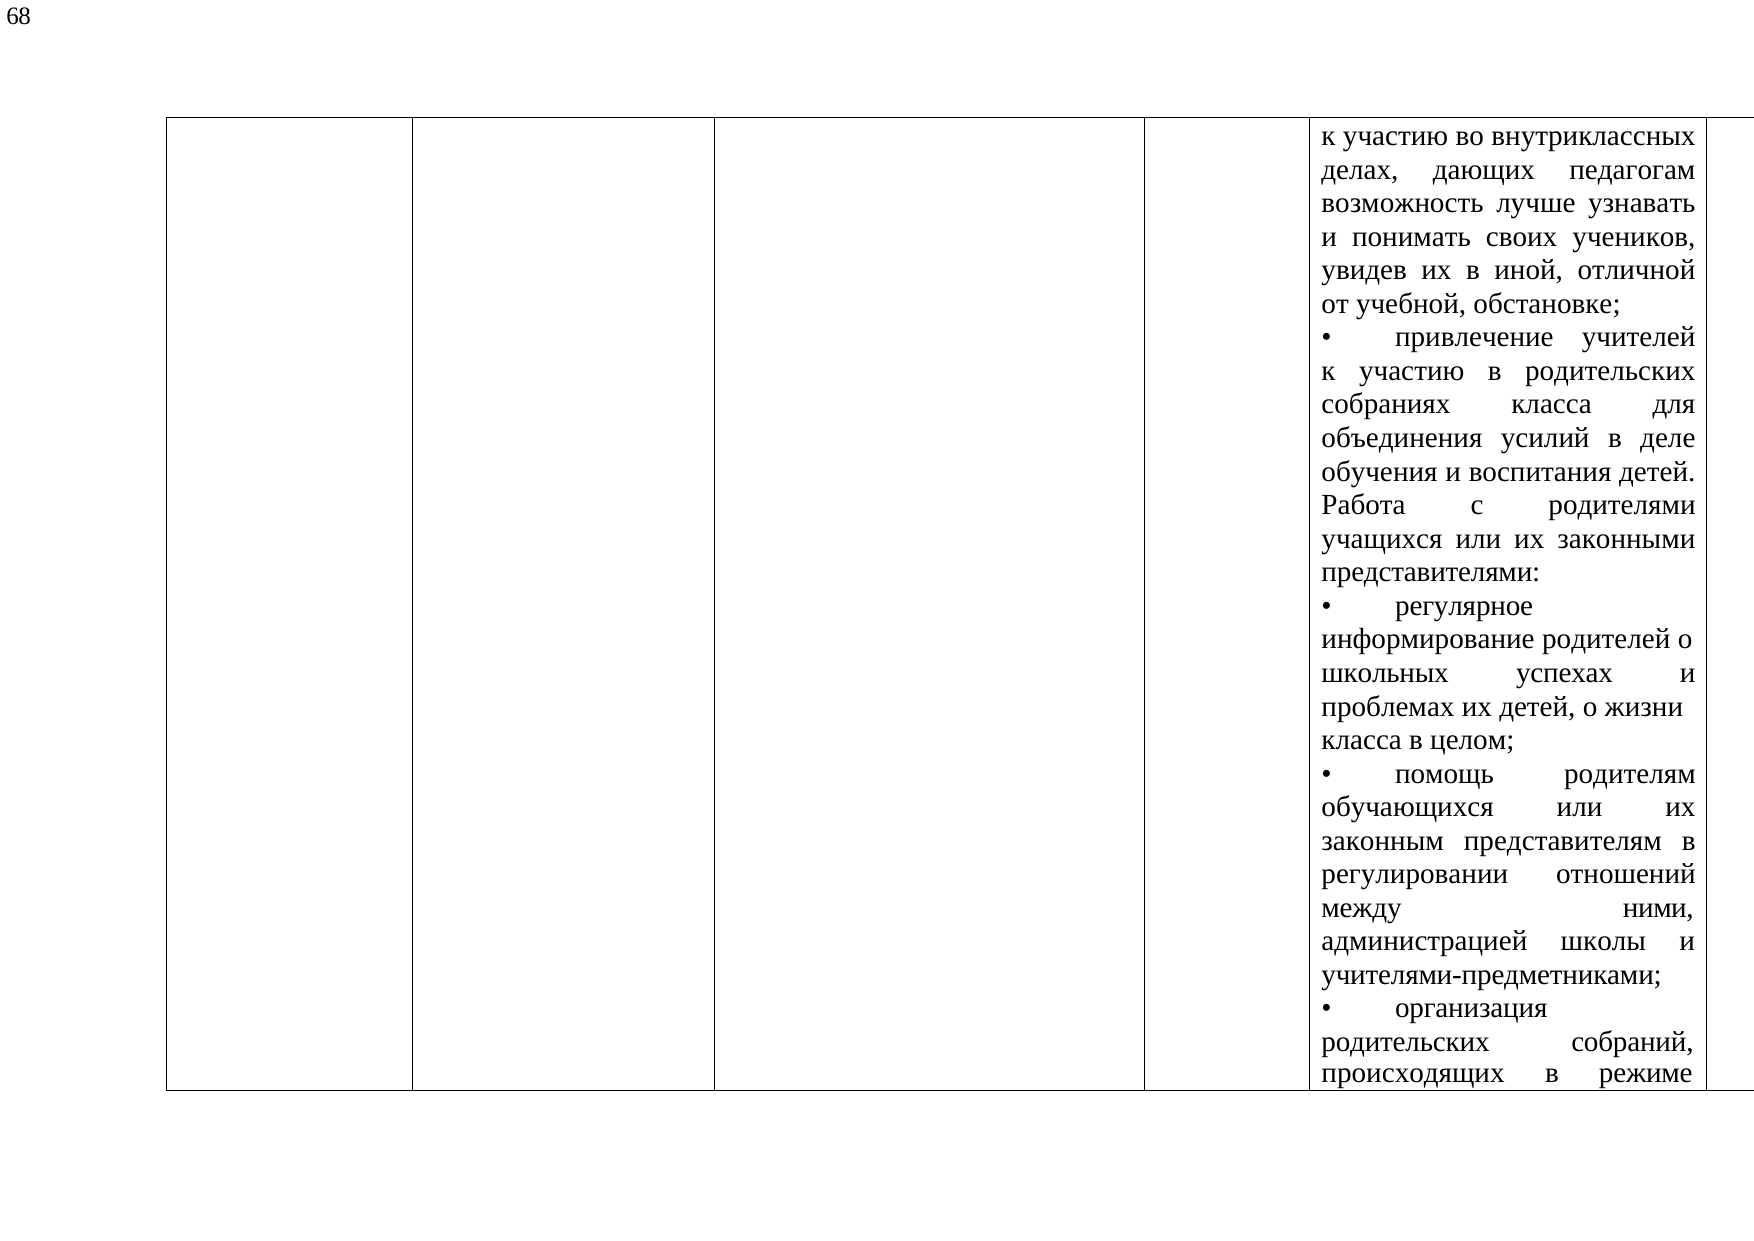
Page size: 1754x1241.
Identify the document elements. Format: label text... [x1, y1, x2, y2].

table_header [167, 118, 412, 1090]
table_header [1707, 118, 1754, 1090]
table_header [1145, 118, 1309, 1090]
table_header к участию во внутриклассных делах, дающих педагогам возможность лучше узнавать и понимать своих учеников, увидев их в иной, отличной от учебной, обстановке; привлечение учителей к участию в родительских собраниях класса для объединения усилий в деле обучения и воспитания детей. Работа с родителями учащихся или их законными представителями: регулярное информирование родителей о школьных успехах и проблемах их детей, о жизни класса в целом; помощь родителям обучающихся или их законным представителям в регулировании отношений между ними, администрацией школы и учителями-предметниками; организация родительских собраний, происходящих в режиме [1310, 118, 1706, 1090]
table_header [715, 118, 1144, 1090]
table_header [413, 118, 714, 1090]
